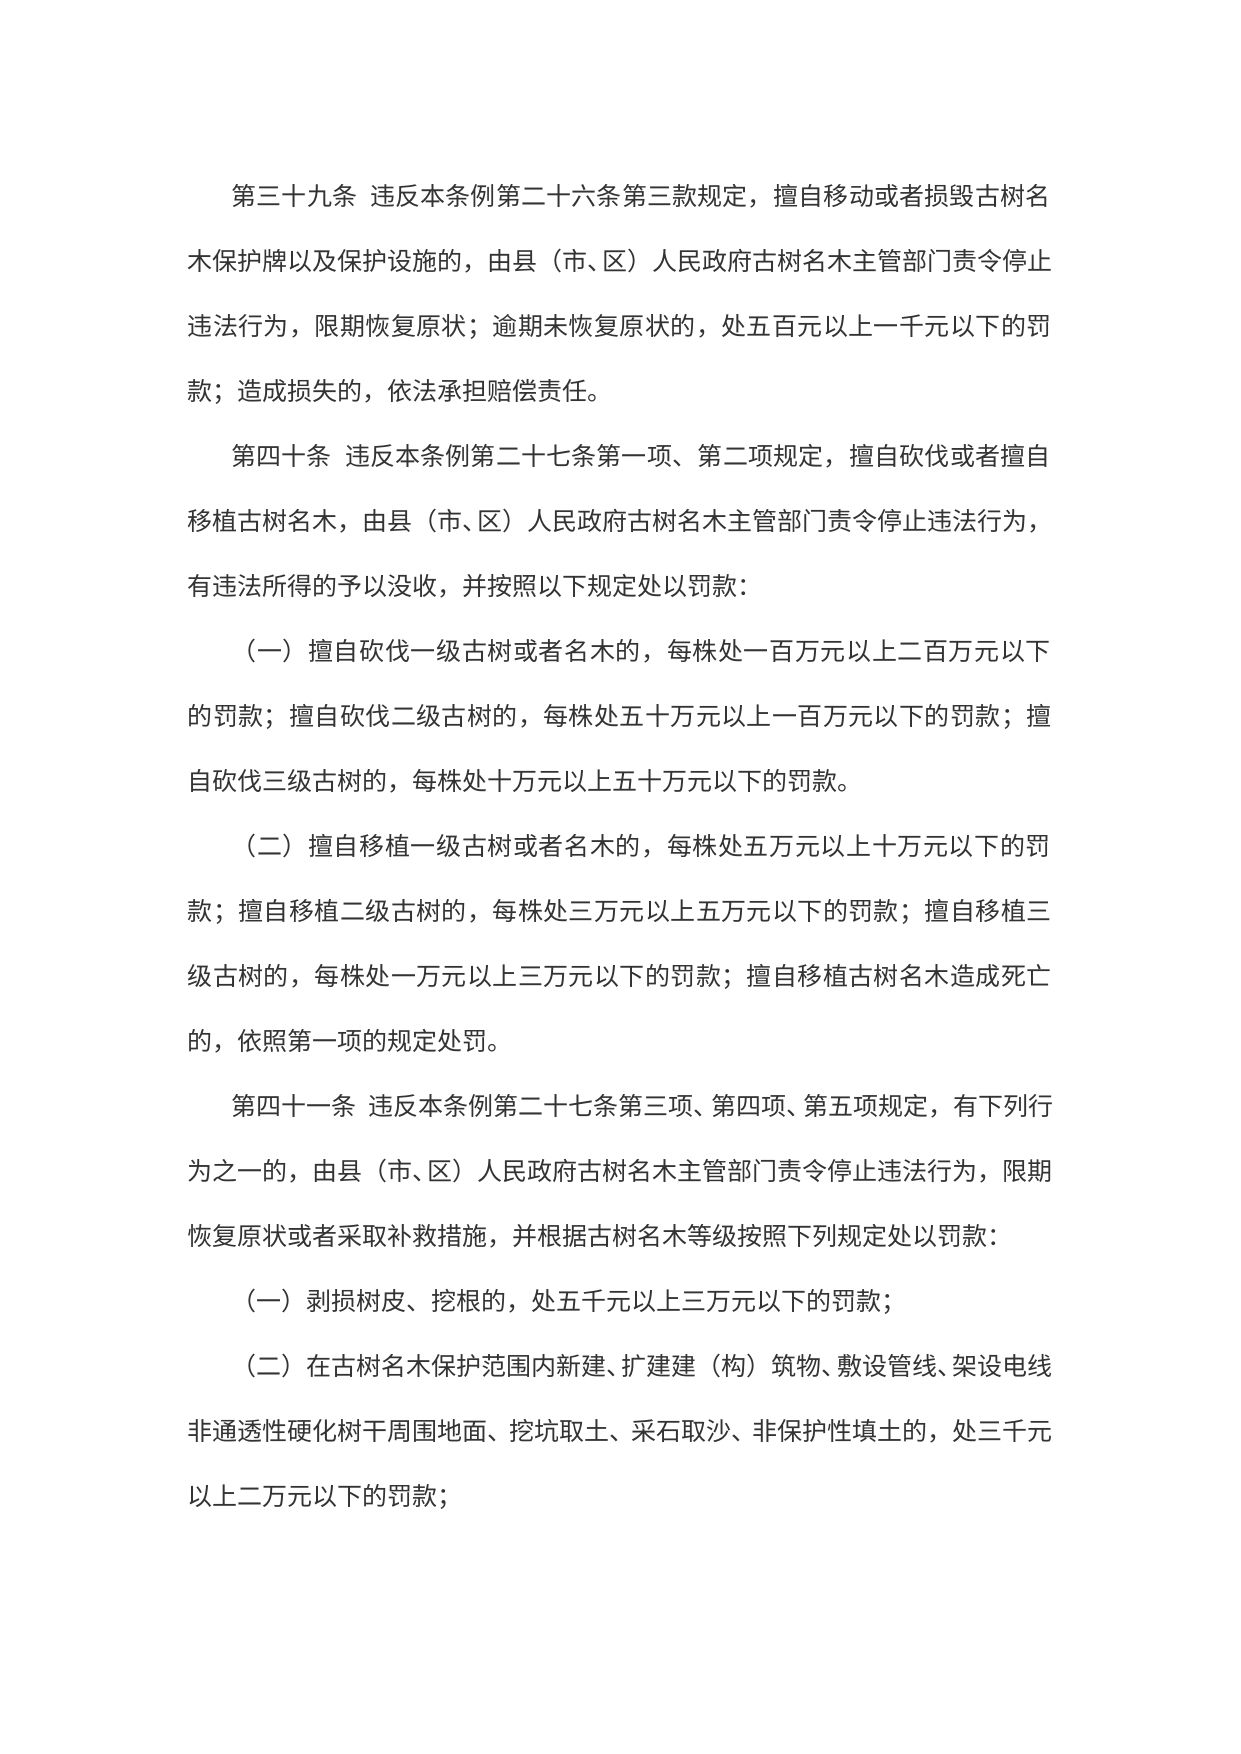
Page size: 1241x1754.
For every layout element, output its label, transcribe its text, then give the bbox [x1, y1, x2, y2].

text （二）擅自移植一级古树或者名木的，每株处五万元以上十万元以下的罚款；擅自移植二级古树的，每株处三万元以上五万元以下的罚款；擅自移植三级古树的，每株处一万元以上三万元以下的罚款；擅自移植古树名木造成死亡的，依照第一项的规定处罚。 [187, 812, 1053, 1072]
text 第三十九条 违反本条例第二十六条第三款规定，擅自移动或者损毁古树名木保护牌以及保护设施的，由县（市、区）人民政府古树名木主管部门责令停止违法行为，限期恢复原状；逾期未恢复原状的，处五百元以上一千元以下的罚款；造成损失的，依法承担赔偿责任。 [187, 162, 1053, 422]
text （二）在古树名木保护范围内新建、扩建建（构）筑物、敷设管线、架设电线、非通透性硬化树干周围地面、挖坑取土、采石取沙、非保护性填土的，处三千元以上二万元以下的罚款； [187, 1332, 1053, 1527]
text （一）剥损树皮、挖根的，处五千元以上三万元以下的罚款； [187, 1267, 1053, 1332]
text 第四十一条 违反本条例第二十七条第三项、第四项、第五项规定，有下列行为之一的，由县（市、区）人民政府古树名木主管部门责令停止违法行为，限期恢复原状或者采取补救措施，并根据古树名木等级按照下列规定处以罚款： [187, 1072, 1053, 1267]
text 第四十条 违反本条例第二十七条第一项、第二项规定，擅自砍伐或者擅自移植古树名木，由县（市、区）人民政府古树名木主管部门责令停止违法行为，有违法所得的予以没收，并按照以下规定处以罚款： [187, 422, 1053, 617]
text （一）擅自砍伐一级古树或者名木的，每株处一百万元以上二百万元以下的罚款；擅自砍伐二级古树的，每株处五十万元以上一百万元以下的罚款；擅自砍伐三级古树的，每株处十万元以上五十万元以下的罚款。 [187, 617, 1053, 812]
